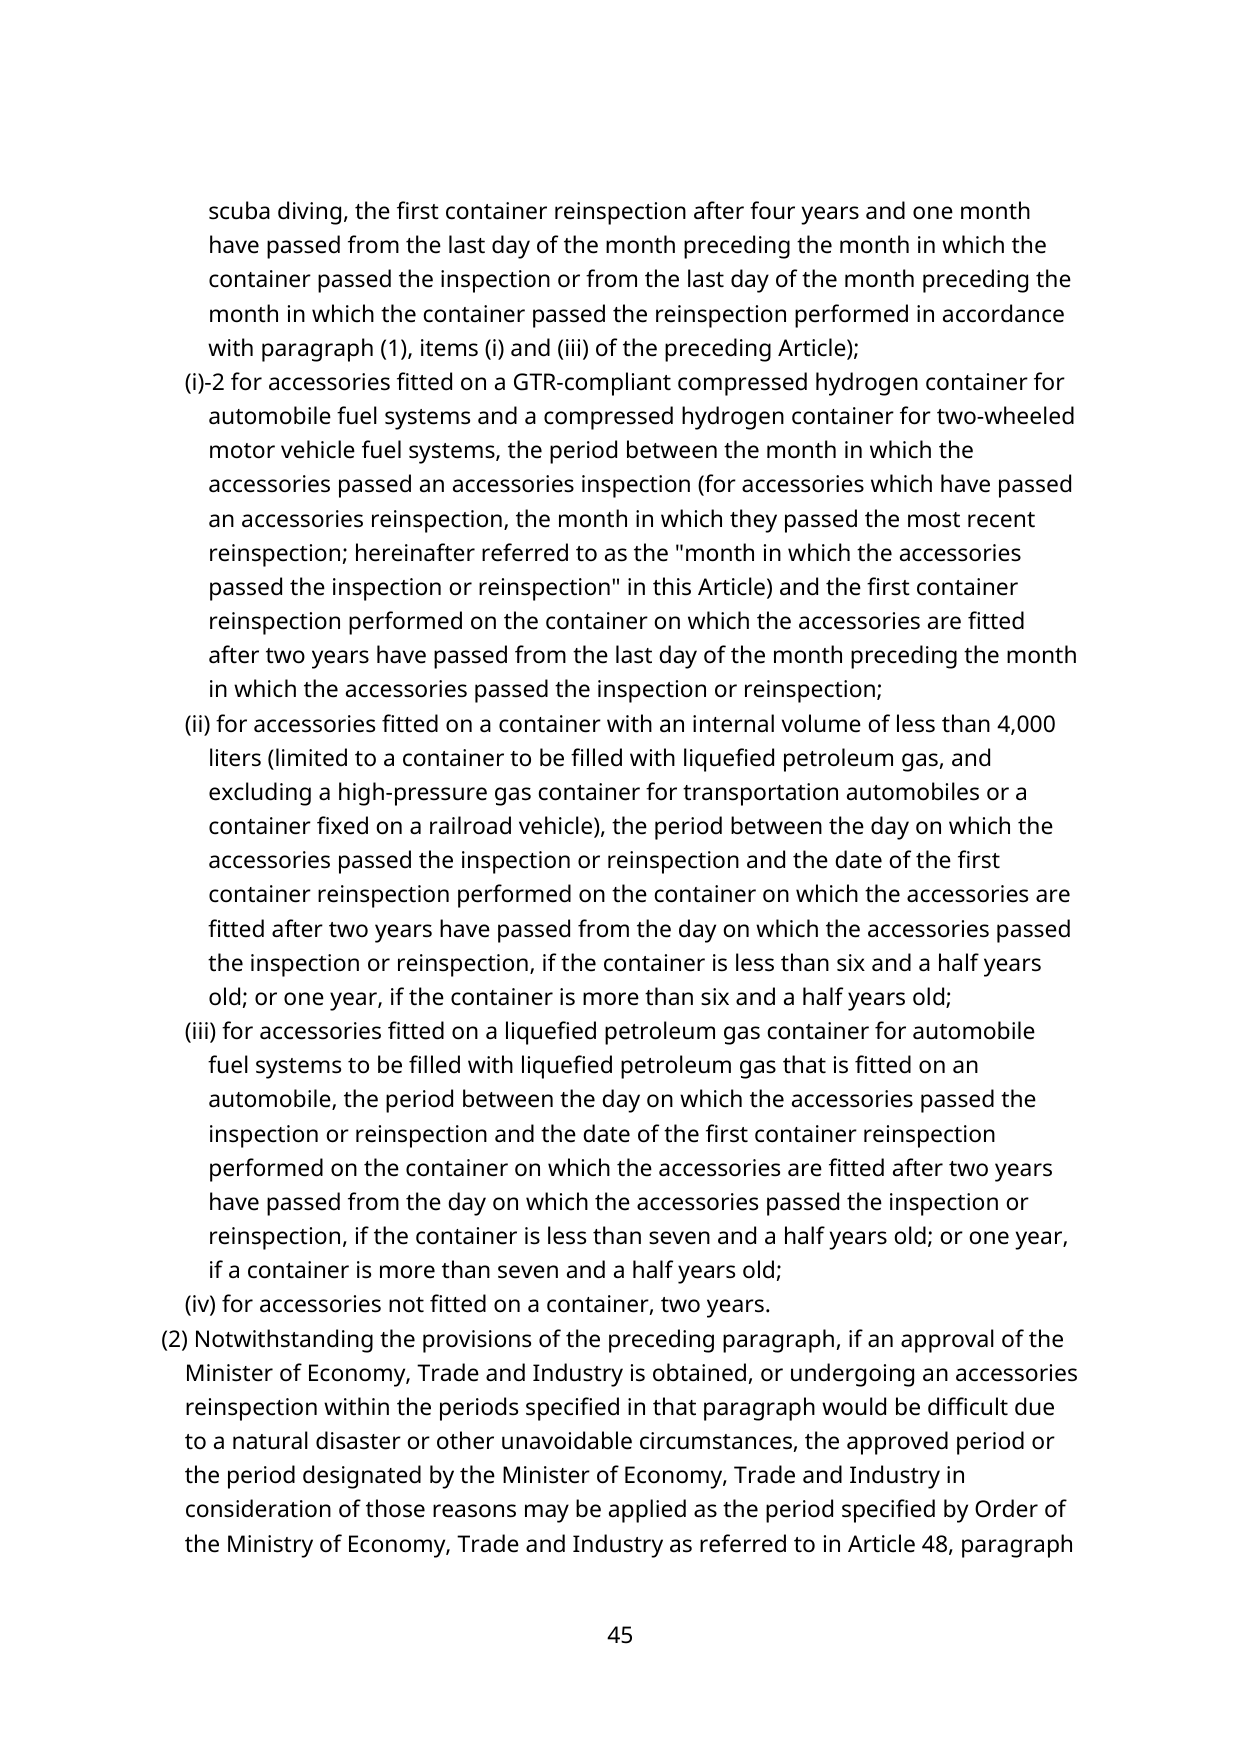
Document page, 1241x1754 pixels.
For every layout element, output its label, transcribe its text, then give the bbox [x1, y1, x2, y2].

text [184, 194, 1079, 364]
text (ii) for accessories fitted on a container with an internal volume of less than 4,000 liters (limited to a container to be filled with liquefied petroleum gas, and excluding a high-pressure gas container for transportation automobiles or a container fixed on a railroad vehicle), the period between the day on which the accessories passed the inspection or reinspection and the date of the first container reinspection performed on the container on which the accessories are fitted after two years have passed from the day on which the accessories passed the inspection or reinspection, if the container is less than six and a half years old; or one year, if the container is more than six and a half years old; [184, 706, 1079, 1014]
text (i)-2 for accessories fitted on a GTR-compliant compressed hydrogen container for automobile fuel systems and a compressed hydrogen container for two-wheeled motor vehicle fuel systems, the period between the month in which the accessories passed an accessories inspection (for accessories which have passed an accessories reinspection, the month in which they passed the most recent reinspection; hereinafter referred to as the "month in which the accessories passed the inspection or reinspection" in this Article) and the first container reinspection performed on the container on which the accessories are fitted after two years have passed from the last day of the month preceding the month in which the accessories passed the inspection or reinspection; [184, 364, 1079, 706]
text (iv) for accessories not fitted on a container, two years. [184, 1287, 1079, 1321]
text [161, 1321, 1079, 1560]
text (iii) for accessories fitted on a liquefied petroleum gas container for automobile fuel systems to be filled with liquefied petroleum gas that is fitted on an automobile, the period between the day on which the accessories passed the inspection or reinspection and the date of the first container reinspection performed on the container on which the accessories are fitted after two years have passed from the day on which the accessories passed the inspection or reinspection, if the container is less than seven and a half years old; or one year, if a container is more than seven and a half years old; [184, 1014, 1079, 1287]
